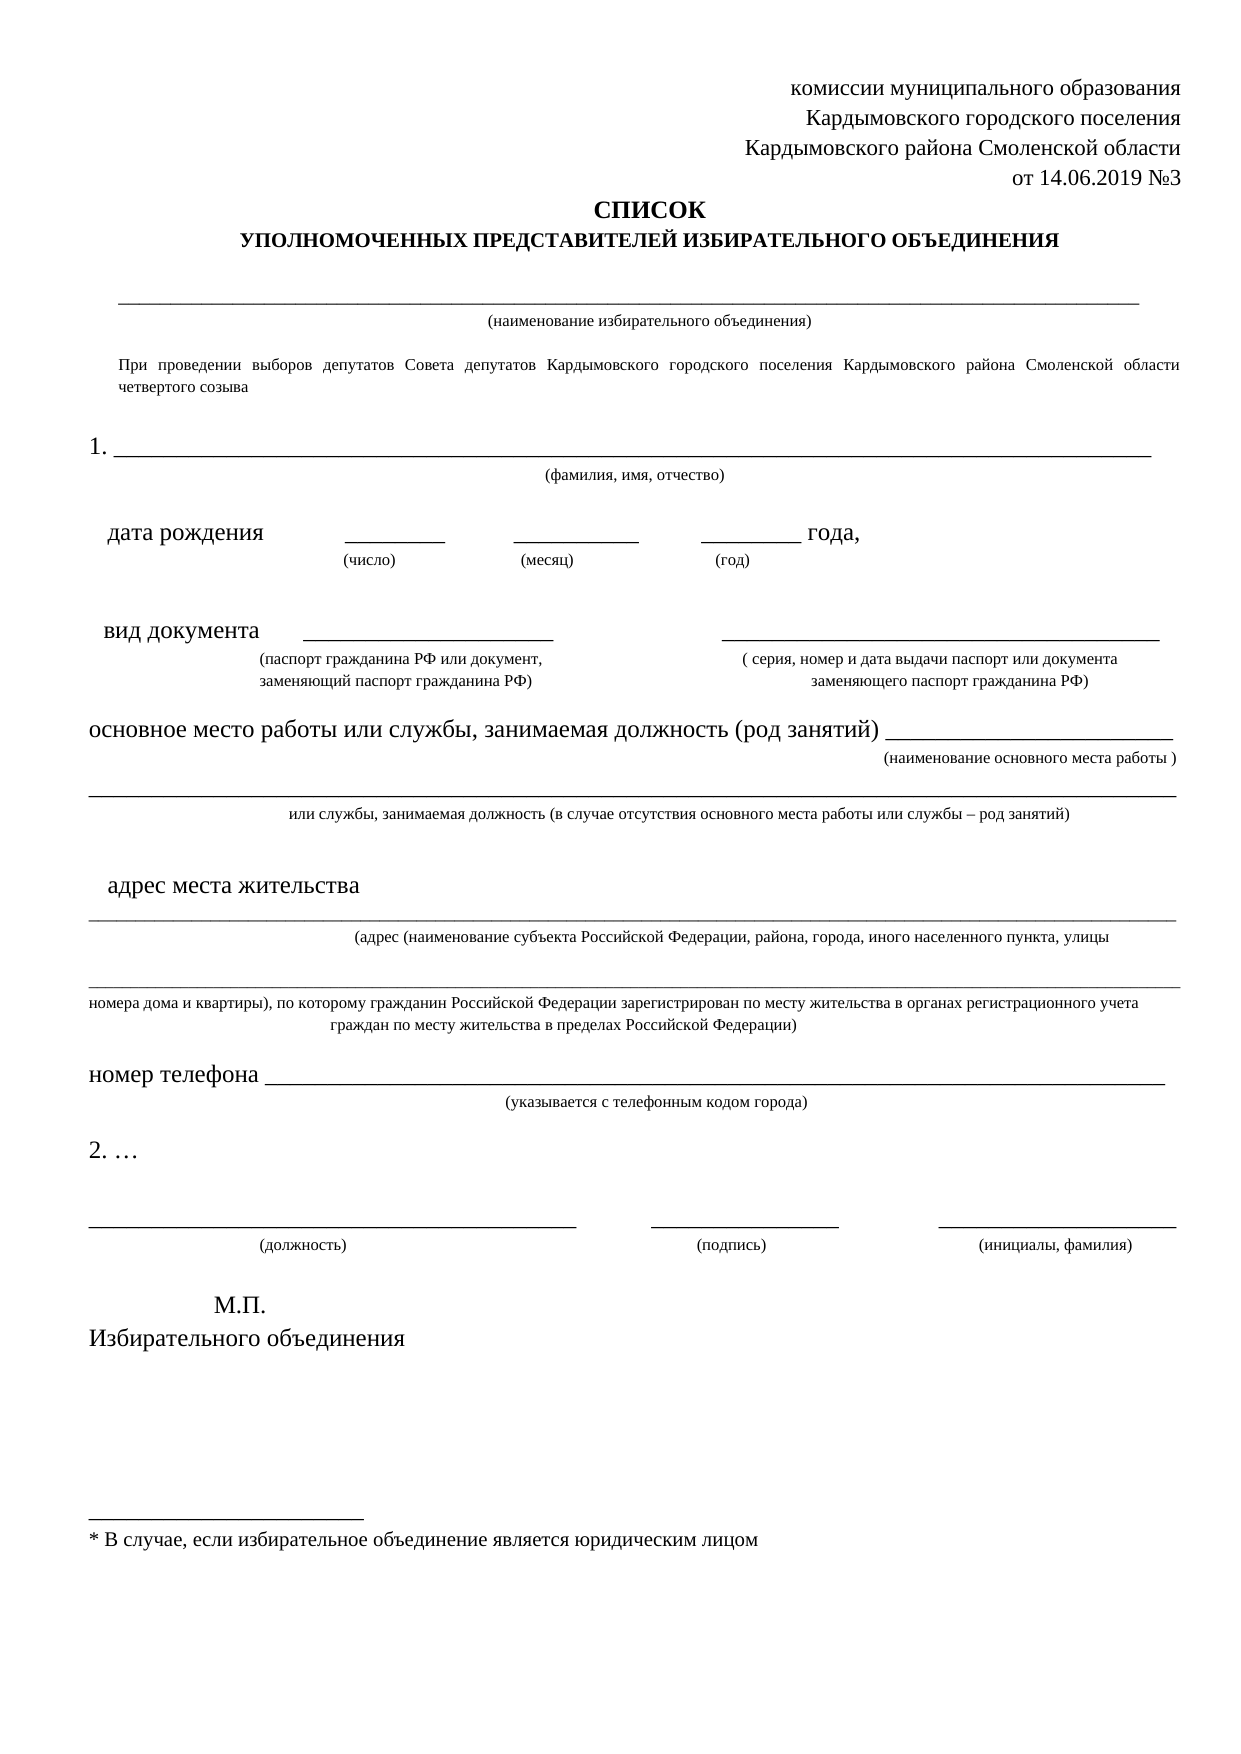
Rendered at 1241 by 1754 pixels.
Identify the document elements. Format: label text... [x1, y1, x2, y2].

text основное место работы или службы, занимаемая должность (род занятий) _______________________ [88, 714, 1181, 743]
text вид документа ____________________ ___________________________________ [103, 616, 1181, 644]
text (наименование основного места работы ) [88, 748, 1181, 767]
text граждан по месту жительства в пределах Российской Федерации) [88, 1015, 1181, 1034]
text (число) (месяц) (год) [118, 550, 1181, 569]
text комиссии муниципального образования [118, 74, 1181, 100]
text (паспорт гражданина РФ или документ, ( серия, номер и дата выдачи паспорт или документа [88, 649, 1181, 668]
text 2. … [88, 1136, 1181, 1164]
text (адрес (наименование субъекта Российской Федерации, района, города, иного населенного пункта, улицы [354, 927, 1181, 946]
text адрес места жительства ____________________________________________________________________________________________________________________ [88, 870, 1181, 923]
text М.П. [88, 1290, 1181, 1318]
text (указывается с телефонным кодом города) [88, 1092, 1181, 1111]
text Кардымовского городского поселения [118, 104, 1181, 130]
text ______________________ [88, 1494, 1181, 1522]
text ___________________________________________________________________________________________________________________________________ [88, 971, 1181, 990]
text или службы, занимаемая должность (в случае отсутствия основного места работы или службы – род занятий) [88, 804, 1181, 823]
text _______________________________________________________________________________________ [88, 771, 1181, 800]
text дата рождения ________ __________ ________ года, [88, 517, 1181, 545]
text заменяющий паспорт гражданина РФ) заменяющего паспорт гражданина РФ) [88, 671, 1181, 690]
text 1. ___________________________________________________________________________________ [88, 431, 1181, 460]
text (фамилия, имя, отчество) [88, 464, 1181, 484]
text __________________________________________________________________________________________________ [118, 283, 1181, 307]
text _______________________________________ _______________ ___________________ [88, 1202, 1181, 1230]
text (должность) (подпись) (инициалы, фамилия) [88, 1235, 1181, 1254]
text СПИСОК [118, 195, 1181, 223]
text Кардымовского района Смоленской области [118, 134, 1181, 161]
text от 14.06.2019 №3 [118, 164, 1181, 191]
text При проведении выборов депутатов Совета депутатов Кардымовского городского поселения Кардымовского района Смоленской области четвертого созыва [118, 354, 1181, 396]
text Избирательного объединения [88, 1323, 1181, 1351]
text УПОЛНОМОЧЕННЫХ ПРЕДСТАВИТЕЛЕЙ ИЗБИРАТЕЛЬНОГО ОБЪЕДИНЕНИЯ [118, 228, 1181, 252]
text * В случае, если избирательное объединение является юридическим лицом [88, 1527, 1181, 1551]
text (наименование избирательного объединения) [118, 311, 1181, 330]
text номера дома и квартиры), по которому гражданин Российской Федерации зарегистрирован по месту жительства в органах регистрационного учета [88, 993, 1181, 1012]
text номер телефона ________________________________________________________________________ [88, 1059, 1181, 1087]
